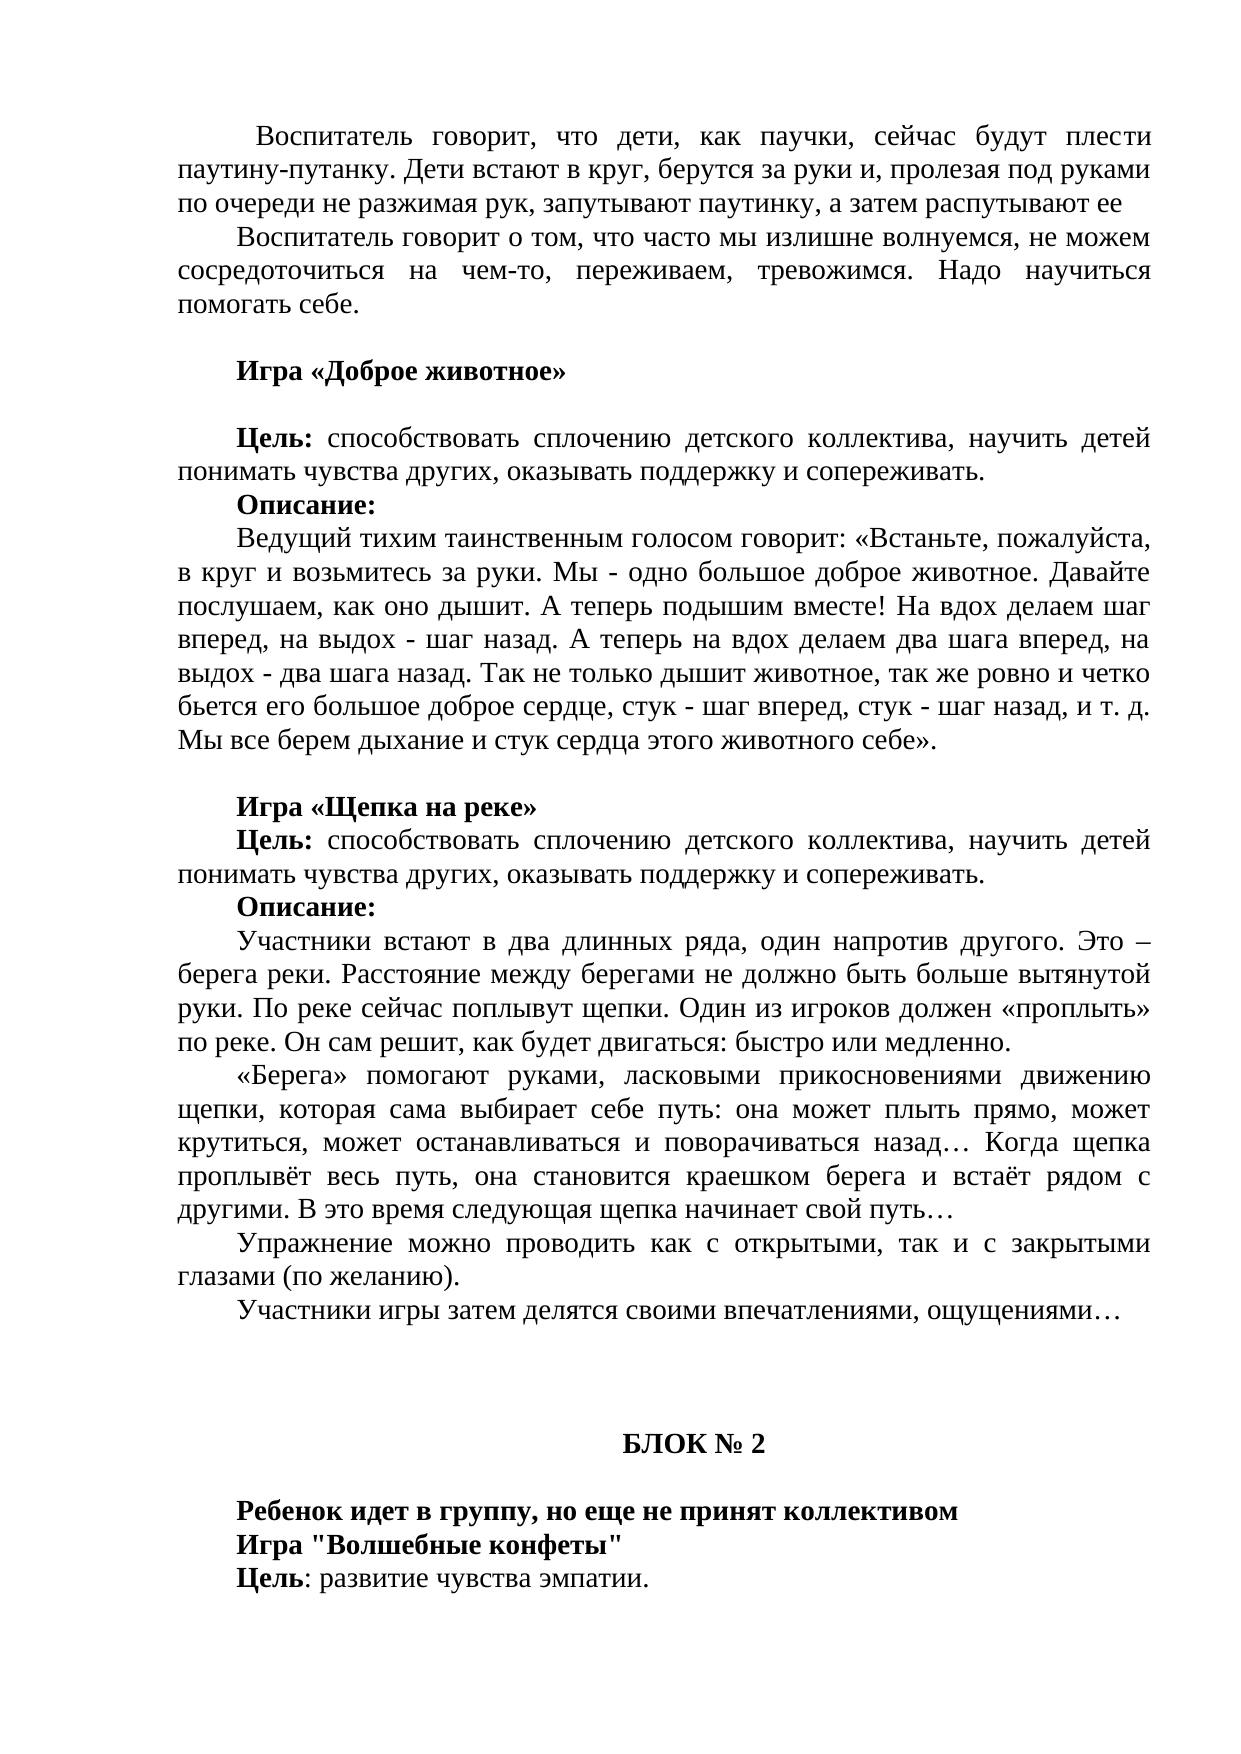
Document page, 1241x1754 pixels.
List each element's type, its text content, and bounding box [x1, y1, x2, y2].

text Игра «Доброе животное» [177, 353, 1152, 386]
text Цель: развитие чувства эмпатии. [177, 1560, 1152, 1594]
text БЛОК № 2 [177, 1426, 1152, 1460]
text Воспитатель говорит, что дети, как паучки, сейчас будут плести паутину-путанку. Дети встают в круг, берутся за руки и, пролезая под руками по очереди не разжимая рук, запутывают паутинку, а затем распутывают ее [177, 118, 1152, 219]
text Участники игры затем делятся своими впечатлениями, ощущениями… [177, 1292, 1152, 1326]
text Воспитатель говорит о том, что часто мы излишне волнуемся, не можем сосредоточиться на чем-то, переживаем, тревожимся. Надо научиться помогать себе. [177, 219, 1152, 319]
text Игра "Волшебные конфеты" [177, 1527, 1152, 1560]
text Цель: способствовать сплочению детского коллектива, научить детей понимать чувства других, оказывать поддержку и сопереживать. [177, 420, 1152, 487]
text Цель: способствовать сплочению детского коллектива, научить детей понимать чувства других, оказывать поддержку и сопереживать. [177, 822, 1152, 889]
text «Берега» помогают руками, ласковыми прикосновениями движению щепки, которая сама выбирает себе путь: она может плыть прямо, может крутиться, может останавливаться и поворачиваться назад… Когда щепка проплывёт весь путь, она становится краешком берега и встаёт рядом с другими. В это время следующая щепка начинает свой путь… [177, 1057, 1152, 1225]
text Участники встают в два длинных ряда, один напротив другого. Это – берега реки. Расстояние между берегами не должно быть больше вытянутой руки. По реке сейчас поплывут щепки. Один из игроков должен «проплыть» по реке. Он сам решит, как будет двигаться: быстро или медленно. [177, 923, 1152, 1057]
text Упражнение можно проводить как с открытыми, так и с закрытыми глазами (по желанию). [177, 1225, 1152, 1292]
text Описание: [177, 487, 1152, 521]
text Описание: [177, 889, 1152, 923]
text Игра «Щепка на реке» [177, 789, 1152, 822]
text Ребенок идет в группу, но еще не принят коллективом [177, 1493, 1152, 1527]
